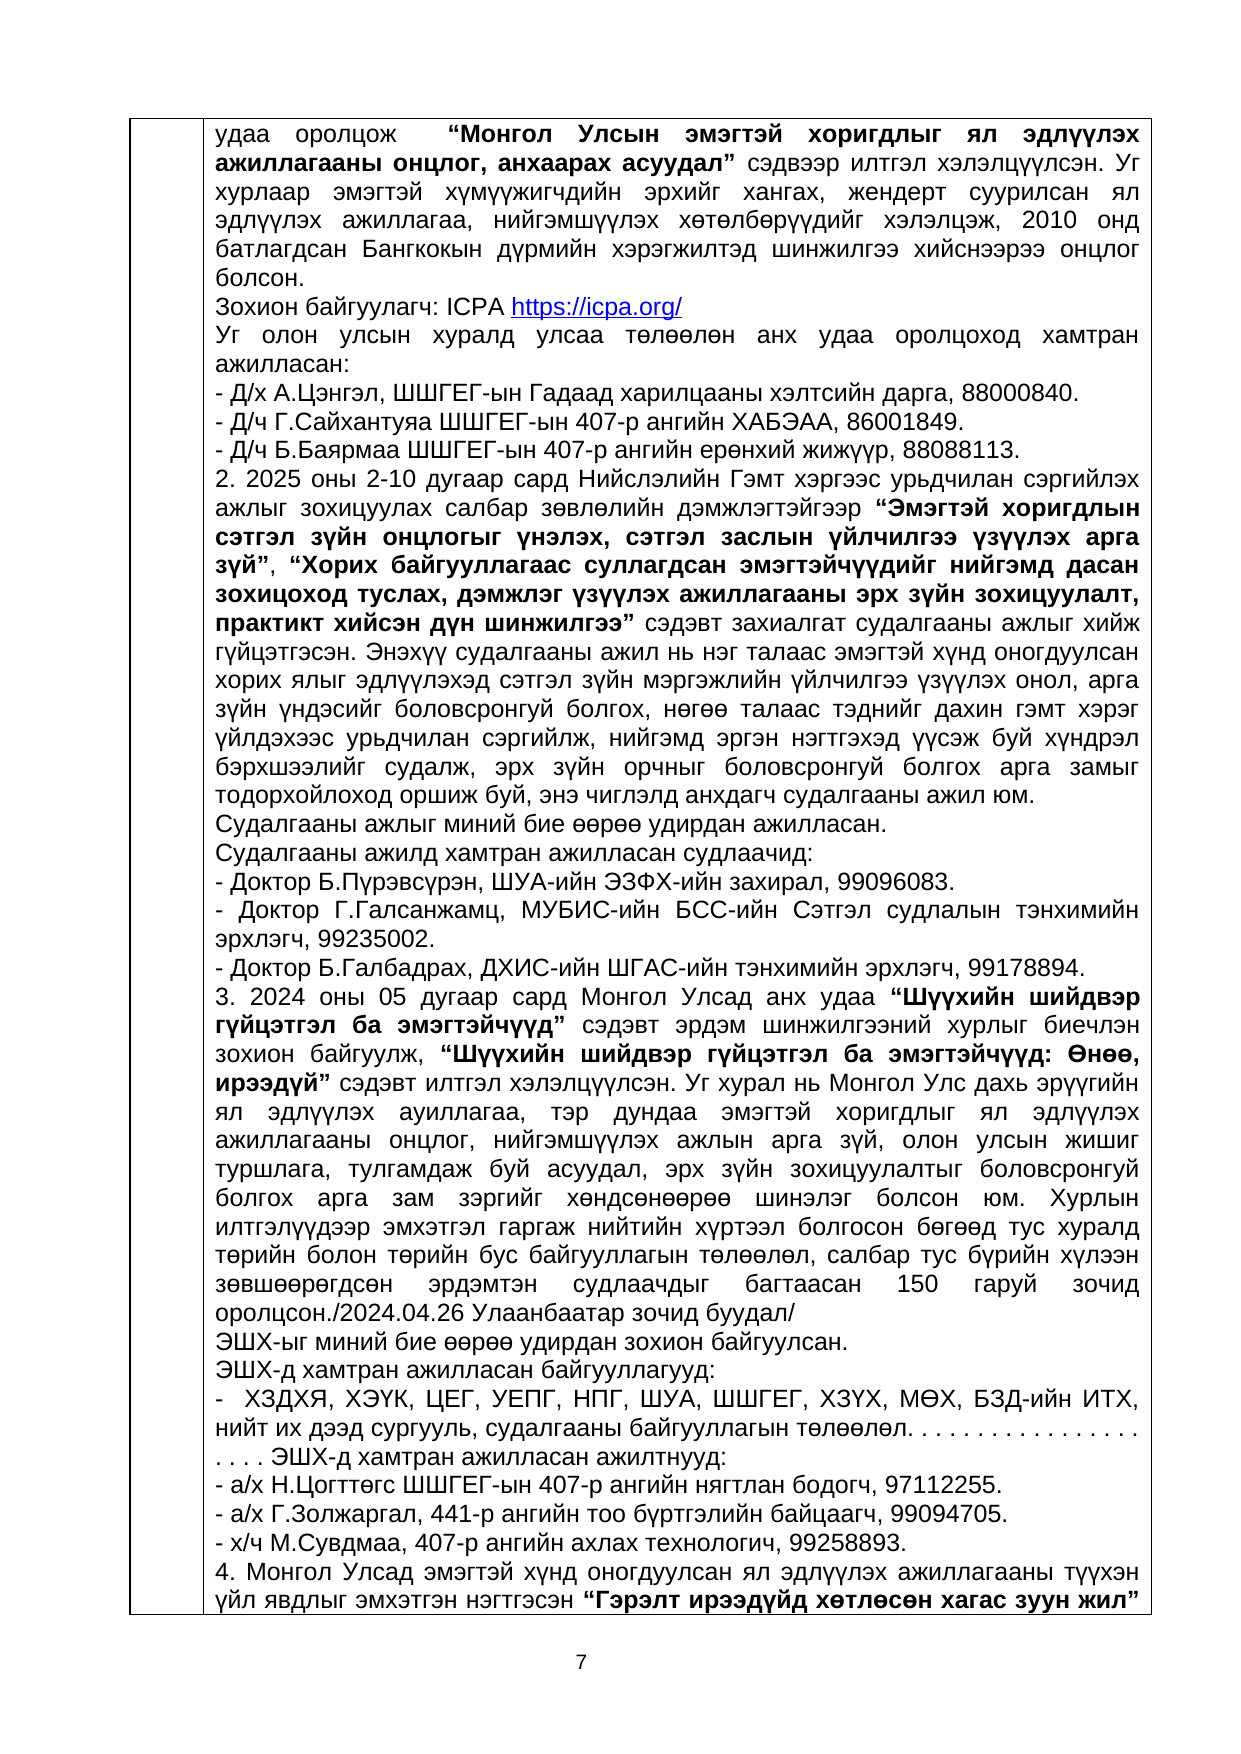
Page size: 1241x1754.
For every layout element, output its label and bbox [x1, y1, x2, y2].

table_cell [204, 119, 1151, 1614]
